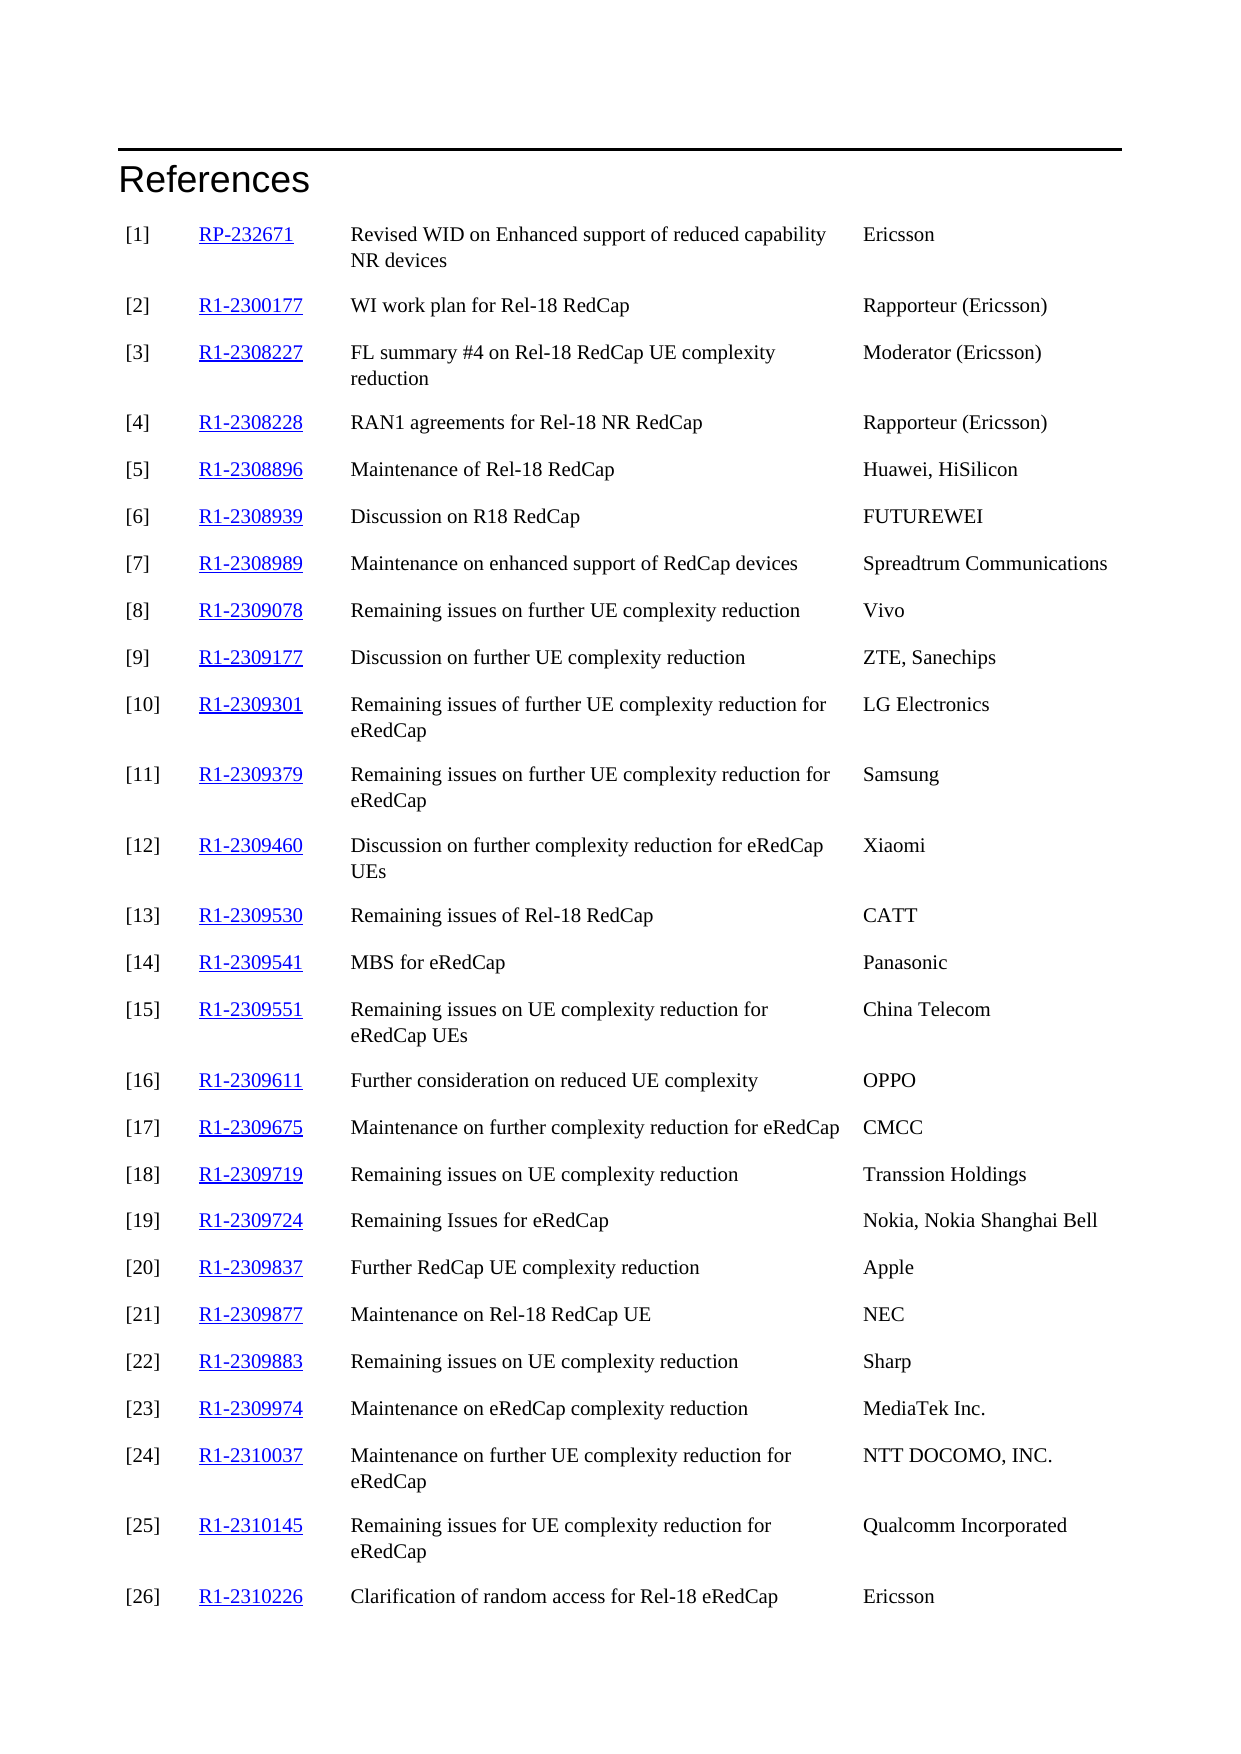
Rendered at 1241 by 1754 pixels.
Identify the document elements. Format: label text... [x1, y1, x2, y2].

table_cell Vivo [856, 598, 1121, 645]
table_cell R1-2300177 [191, 293, 343, 340]
table_cell R1-2309719 [191, 1162, 343, 1208]
table_cell Maintenance of Rel-18 RedCap [343, 457, 856, 504]
table_cell Ericsson [856, 1584, 1121, 1631]
table_cell NTT DOCOMO, INC. [856, 1443, 1121, 1513]
table_cell WI work plan for Rel-18 RedCap [343, 293, 856, 340]
subtitle References [118, 151, 1122, 200]
table_cell Remaining issues on UE complexity reduction for eRedCap UEs [343, 997, 856, 1068]
table_cell R1-2309611 [191, 1068, 343, 1115]
table_cell Remaining issues on UE complexity reduction [343, 1349, 856, 1396]
table_cell Maintenance on further UE complexity reduction for eRedCap [343, 1443, 856, 1513]
table_cell [20] [118, 1255, 191, 1302]
table_cell R1-2308228 [191, 410, 343, 457]
table_cell [23] [118, 1396, 191, 1443]
table_cell R1-2309530 [191, 904, 343, 950]
table_cell [13] [118, 904, 191, 950]
table_cell Nokia, Nokia Shanghai Bell [856, 1209, 1121, 1255]
table_cell R1-2310226 [191, 1584, 343, 1631]
table_cell [9] [118, 645, 191, 692]
table_cell Remaining Issues for eRedCap [343, 1209, 856, 1255]
table_cell [24] [118, 1443, 191, 1513]
table_header Ericsson [856, 222, 1121, 293]
table_cell Qualcomm Incorporated [856, 1514, 1121, 1584]
table_cell R1-2310145 [191, 1514, 343, 1584]
table_cell MediaTek Inc. [856, 1396, 1121, 1443]
table_cell [2] [118, 293, 191, 340]
table_cell Rapporteur (Ericsson) [856, 410, 1121, 457]
table_cell Further RedCap UE complexity reduction [343, 1255, 856, 1302]
table_cell RAN1 agreements for Rel-18 NR RedCap [343, 410, 856, 457]
table_cell R1-2309675 [191, 1115, 343, 1162]
table_cell R1-2309883 [191, 1349, 343, 1396]
table_cell Maintenance on eRedCap complexity reduction [343, 1396, 856, 1443]
table_cell Discussion on further complexity reduction for eRedCap UEs [343, 833, 856, 903]
table_cell China Telecom [856, 997, 1121, 1068]
table_cell R1-2309551 [191, 997, 343, 1068]
table_cell ZTE, Sanechips [856, 645, 1121, 692]
table_cell CMCC [856, 1115, 1121, 1162]
table_cell Panasonic [856, 950, 1121, 997]
table_cell [8] [118, 598, 191, 645]
table_cell Rapporteur (Ericsson) [856, 293, 1121, 340]
table_cell [6] [118, 504, 191, 551]
table_cell [19] [118, 1209, 191, 1255]
table_cell R1-2308896 [191, 457, 343, 504]
table_cell MBS for eRedCap [343, 950, 856, 997]
table_cell R1-2309460 [191, 833, 343, 903]
table_cell NEC [856, 1302, 1121, 1349]
table_cell [10] [118, 692, 191, 762]
table_cell Sharp [856, 1349, 1121, 1396]
table_cell LG Electronics [856, 692, 1121, 762]
table_cell [22] [118, 1349, 191, 1396]
table_cell Moderator (Ericsson) [856, 340, 1121, 410]
table_cell Maintenance on further complexity reduction for eRedCap [343, 1115, 856, 1162]
table_cell Samsung [856, 762, 1121, 833]
table_cell [5] [118, 457, 191, 504]
table_cell OPPO [856, 1068, 1121, 1115]
table_cell Remaining issues on further UE complexity reduction for eRedCap [343, 762, 856, 833]
table_cell Discussion on further UE complexity reduction [343, 645, 856, 692]
table_cell [11] [118, 762, 191, 833]
table_cell [18] [118, 1162, 191, 1208]
table_cell CATT [856, 904, 1121, 950]
table_cell [26] [118, 1584, 191, 1631]
table_cell Remaining issues of further UE complexity reduction for eRedCap [343, 692, 856, 762]
table_cell R1-2309877 [191, 1302, 343, 1349]
table_cell R1-2308989 [191, 551, 343, 598]
table_cell [21] [118, 1302, 191, 1349]
table_cell [16] [118, 1068, 191, 1115]
table_cell R1-2309379 [191, 762, 343, 833]
table_cell Remaining issues for UE complexity reduction for eRedCap [343, 1514, 856, 1584]
table_cell [4] [118, 410, 191, 457]
table_cell Remaining issues on further UE complexity reduction [343, 598, 856, 645]
table_cell [15] [118, 997, 191, 1068]
table_cell R1-2309837 [191, 1255, 343, 1302]
table_cell R1-2308939 [191, 504, 343, 551]
table_cell Huawei, HiSilicon [856, 457, 1121, 504]
table_cell Maintenance on Rel-18 RedCap UE [343, 1302, 856, 1349]
table_cell Apple [856, 1255, 1121, 1302]
table_cell R1-2309177 [191, 645, 343, 692]
table_cell [12] [118, 833, 191, 903]
table_cell Transsion Holdings [856, 1162, 1121, 1208]
table_cell [17] [118, 1115, 191, 1162]
table_header RP-232671 [191, 222, 343, 293]
table_cell Remaining issues on UE complexity reduction [343, 1162, 856, 1208]
table_cell Spreadtrum Communications [856, 551, 1121, 598]
table_cell Xiaomi [856, 833, 1121, 903]
table_cell R1-2309724 [191, 1209, 343, 1255]
table_cell R1-2309078 [191, 598, 343, 645]
table_cell R1-2310037 [191, 1443, 343, 1513]
table_cell Maintenance on enhanced support of RedCap devices [343, 551, 856, 598]
table_cell [14] [118, 950, 191, 997]
table_cell Further consideration on reduced UE complexity [343, 1068, 856, 1115]
table_header [1] [118, 222, 191, 293]
table_cell Discussion on R18 RedCap [343, 504, 856, 551]
table_cell R1-2309301 [191, 692, 343, 762]
table_cell R1-2309541 [191, 950, 343, 997]
table_cell R1-2308227 [191, 340, 343, 410]
table_cell FL summary #4 on Rel-18 RedCap UE complexity reduction [343, 340, 856, 410]
table_header Revised WID on Enhanced support of reduced capability NR devices [343, 222, 856, 293]
table_cell [7] [118, 551, 191, 598]
table_cell R1-2309974 [191, 1396, 343, 1443]
table_cell FUTUREWEI [856, 504, 1121, 551]
table_cell Clarification of random access for Rel-18 eRedCap [343, 1584, 856, 1631]
table_cell [3] [118, 340, 191, 410]
table_cell Remaining issues of Rel-18 RedCap [343, 904, 856, 950]
table_cell [25] [118, 1514, 191, 1584]
